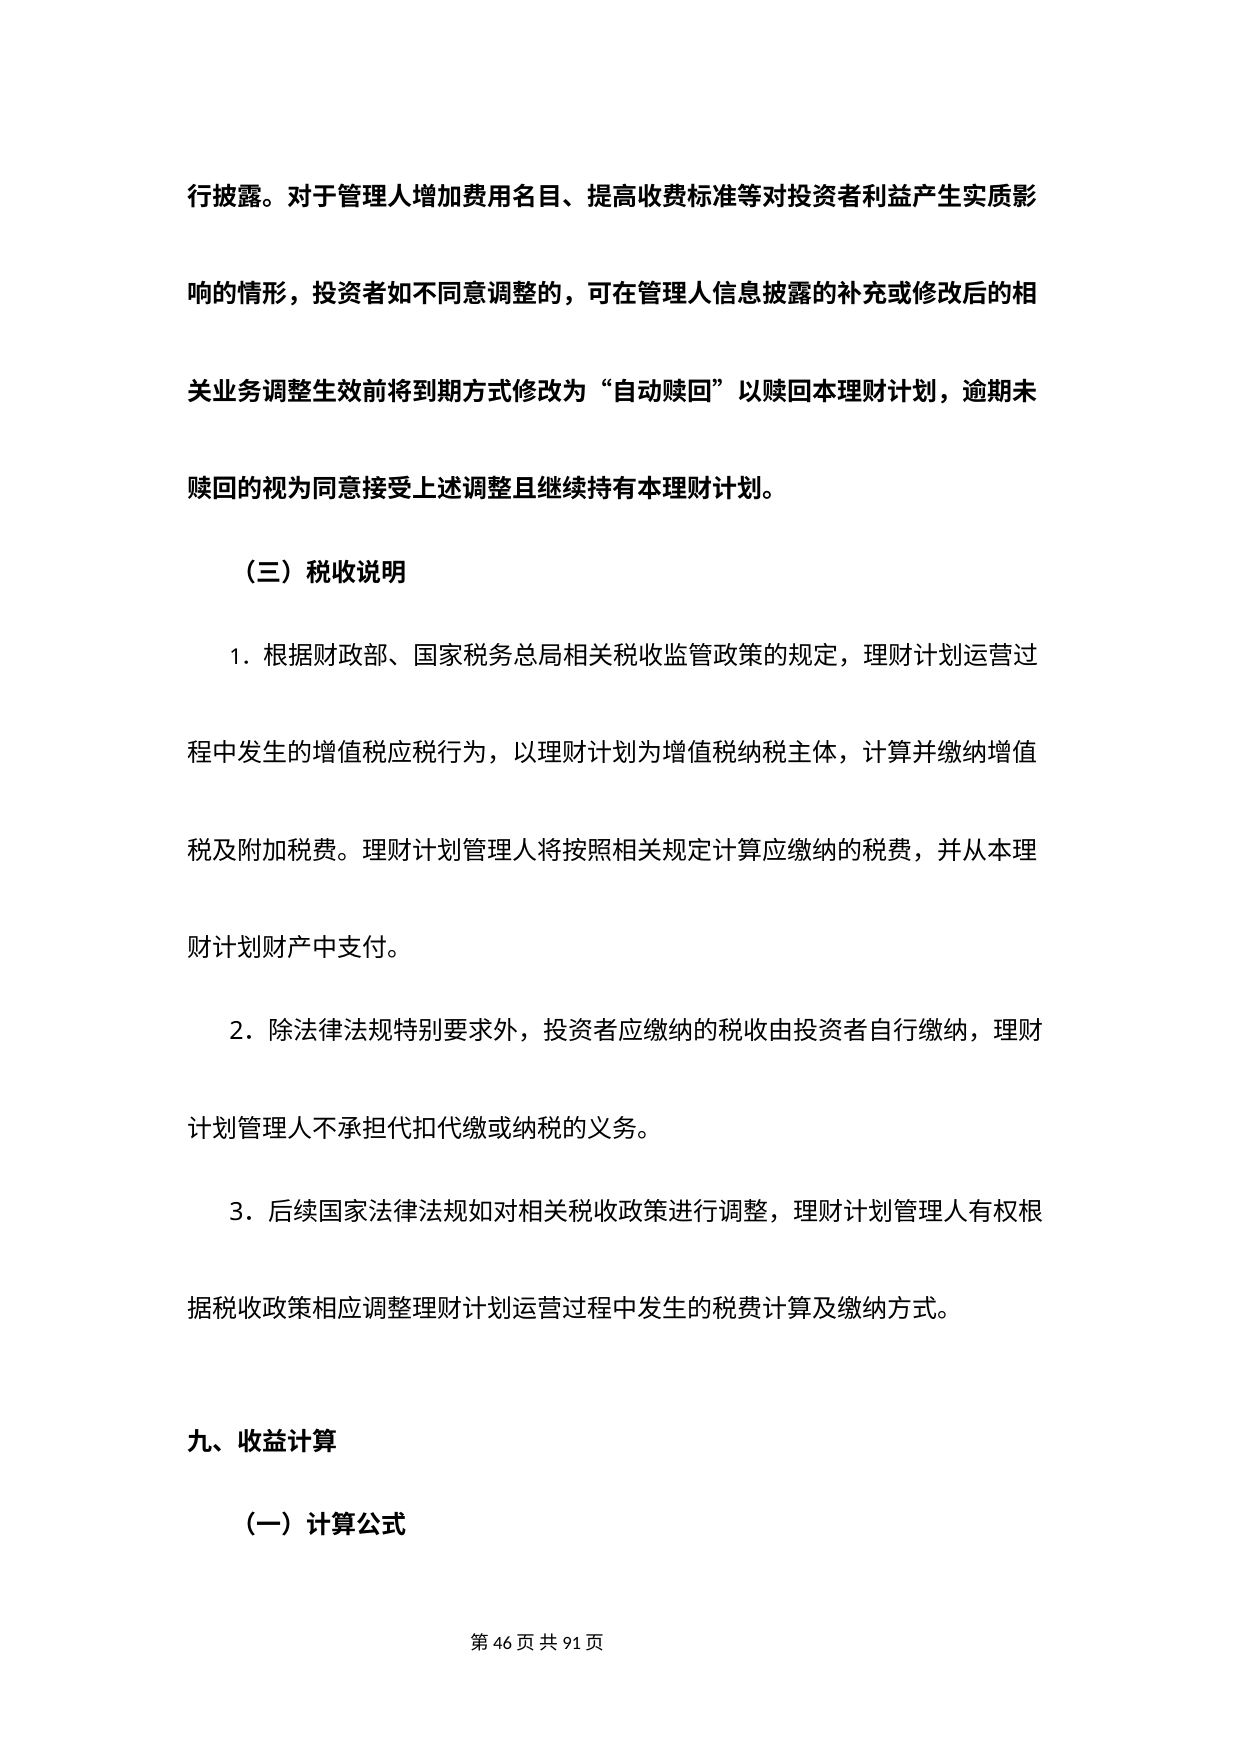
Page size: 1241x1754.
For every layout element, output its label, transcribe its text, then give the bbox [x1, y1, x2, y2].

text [187, 162, 1053, 519]
list 后续国家法律法规如对相关税收政策进行调整，理财计划管理人有权根据税收政策相应调整理财计划运营过程中发生的税费计算及缴纳方式。 [187, 1177, 1053, 1339]
list 收益计算 [144, 1407, 1053, 1472]
list 根据财政部、国家税务总局相关税收监管政策的规定，理财计划运营过程中发生的增值税应税行为，以理财计划为增值税纳税主体，计算并缴纳增值税及附加税费。理财计划管理人将按照相关规定计算应缴纳的税费，并从本理财计划财产中支付。 [187, 621, 1053, 978]
list 税收说明 [187, 538, 1053, 603]
list 计算公式 [187, 1490, 1053, 1555]
list 除法律法规特别要求外，投资者应缴纳的税收由投资者自行缴纳，理财计划管理人不承担代扣代缴或纳税的义务。 [187, 996, 1053, 1159]
